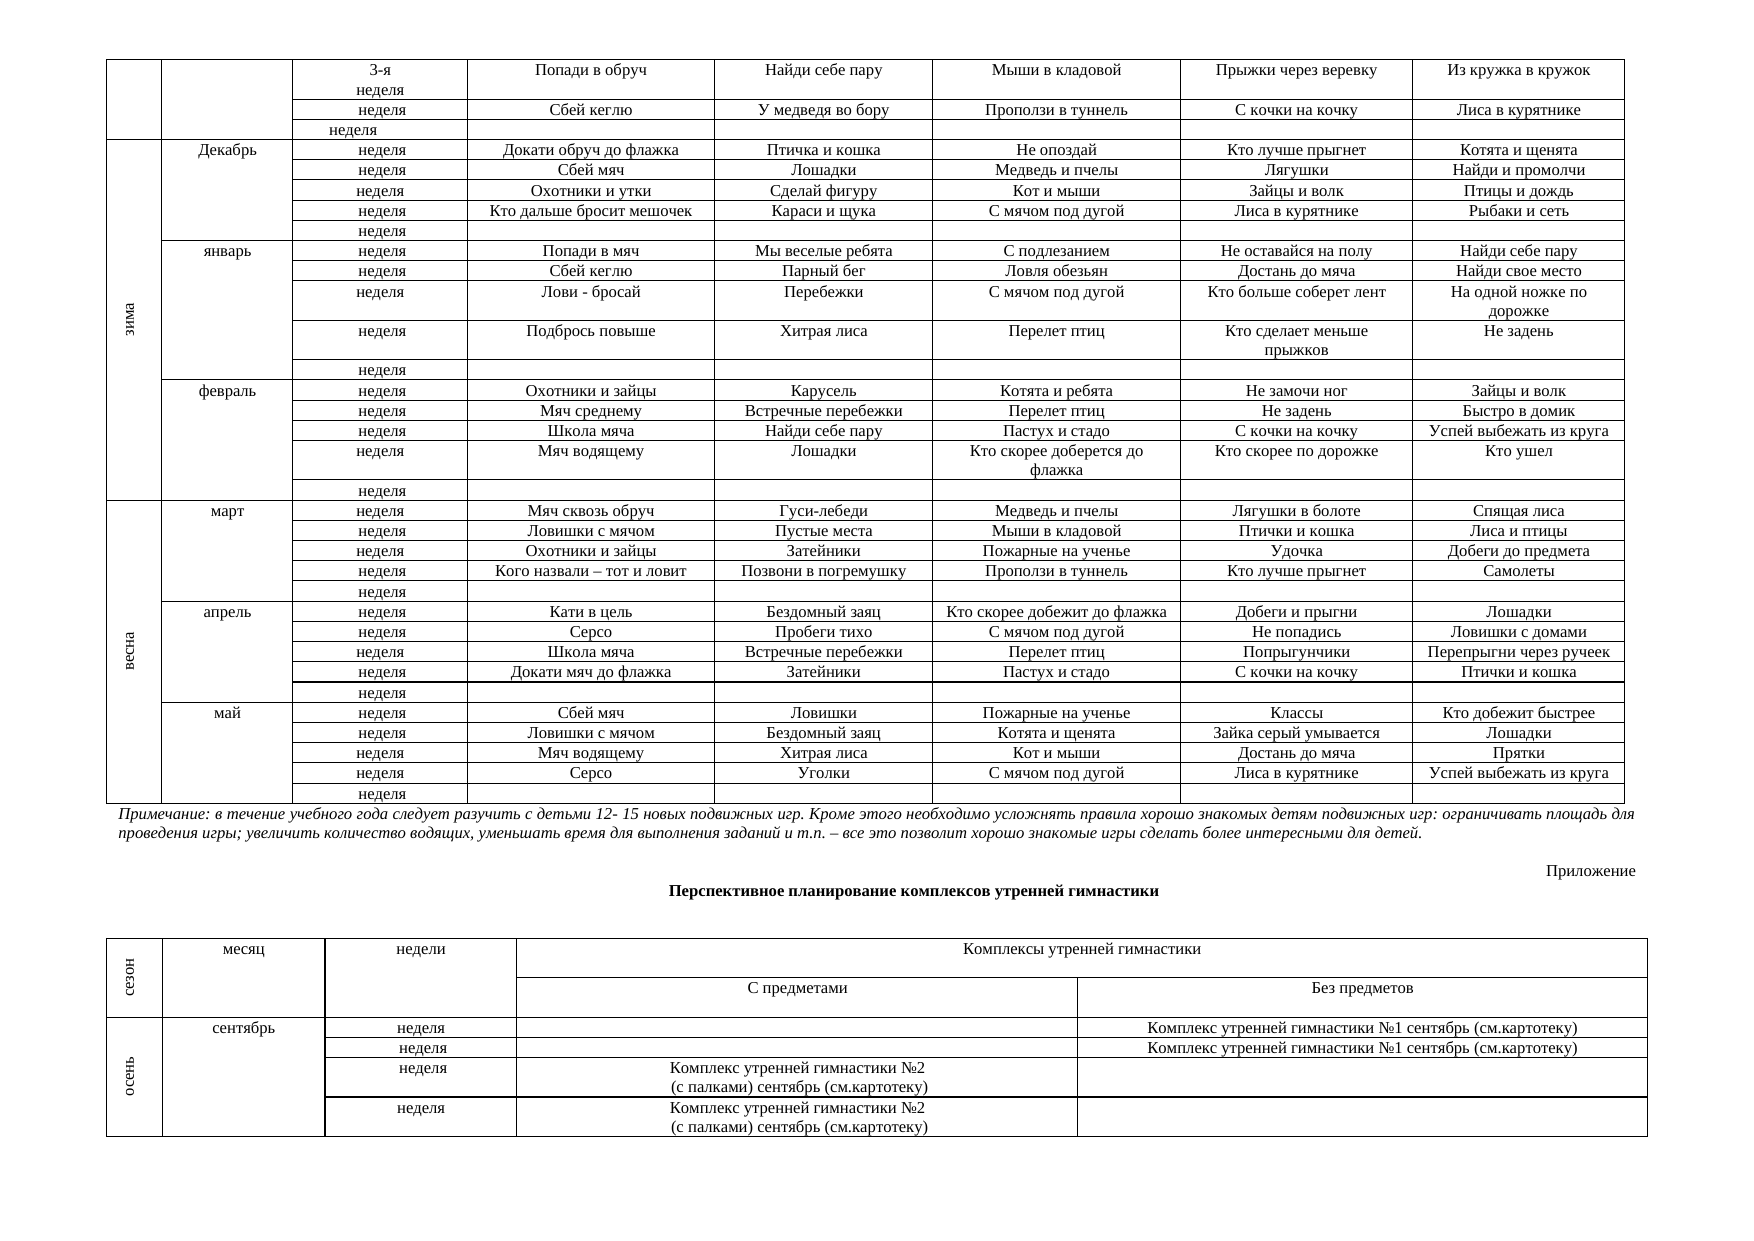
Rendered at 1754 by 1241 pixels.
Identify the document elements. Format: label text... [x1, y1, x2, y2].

table_cell [468, 360, 714, 379]
table_cell январь [162, 241, 292, 379]
table_cell Ловишки [715, 703, 932, 722]
table_cell неделя [293, 360, 467, 379]
table_cell Не задень [1181, 401, 1412, 420]
table_cell неделя [293, 120, 467, 139]
table_cell [468, 221, 714, 240]
table_cell [1413, 360, 1624, 379]
table_cell Птицы и дождь [1413, 180, 1624, 199]
table_cell неделя [293, 622, 467, 641]
table_cell Лиса в курятнике [1181, 763, 1412, 782]
table_cell С мячом под дугой [933, 622, 1180, 641]
table_cell Сбей мяч [468, 160, 714, 179]
table_cell [933, 683, 1180, 702]
table_cell неделя [293, 160, 467, 179]
table_cell Котята и ребята [933, 380, 1180, 399]
table_cell Пробеги тихо [715, 622, 932, 641]
table_cell Перепрыгни через ручеек [1413, 642, 1624, 661]
table_cell сентябрь [163, 1018, 324, 1136]
table_cell Комплекс утренней гимнастики №2 (с палками) сентябрь (см.картотеку) [517, 1098, 1077, 1136]
table_cell [933, 360, 1180, 379]
table_cell Перелет птиц [933, 401, 1180, 420]
table_cell неделя [293, 784, 467, 803]
table_cell [1181, 120, 1412, 139]
table_cell Мы веселые ребята [715, 241, 932, 260]
table_cell [517, 1038, 1077, 1057]
table_header месяц [163, 939, 324, 1017]
table_cell Карусель [715, 380, 932, 399]
table_cell Комплекс утренней гимнастики №2 (с палками) сентябрь (см.картотеку) [517, 1058, 1077, 1096]
table_cell Затейники [715, 541, 932, 560]
table_cell Медведь и пчелы [933, 160, 1180, 179]
table_cell неделя [293, 441, 467, 479]
table_cell неделя [326, 1018, 516, 1037]
table_cell [715, 683, 932, 702]
table_cell С предметами [517, 978, 1077, 1017]
table_cell неделя [326, 1058, 516, 1096]
table_cell Сбей кеглю [468, 261, 714, 280]
table_cell [1181, 683, 1412, 702]
table_cell неделя [326, 1098, 516, 1136]
table_cell Школа мяча [468, 421, 714, 440]
table_cell Кто добежит быстрее [1413, 703, 1624, 722]
table_cell Кого назвали – тот и ловит [468, 561, 714, 580]
table_cell Спящая лиса [1413, 501, 1624, 520]
table_header Комплексы утренней гимнастики [517, 939, 1647, 977]
table_cell неделя [293, 100, 467, 119]
table_cell Птички и кошка [1181, 521, 1412, 540]
table_cell неделя [293, 140, 467, 159]
table_cell Не попадись [1181, 622, 1412, 641]
table_cell Найди себе пару [715, 421, 932, 440]
table_cell Не опоздай [933, 140, 1180, 159]
table_cell Пастух и стадо [933, 421, 1180, 440]
table_cell весна [107, 501, 161, 803]
table_cell зима [107, 140, 161, 499]
text Приложение [118, 861, 1636, 880]
table_cell Кто скорее доберется до флажка [933, 441, 1180, 479]
table_cell [933, 480, 1180, 499]
table_cell Хитрая лиса [715, 321, 932, 359]
table_cell Котята и щенята [933, 723, 1180, 742]
table_cell Прыжки через веревку [1181, 60, 1412, 98]
table_cell Мыши в кладовой [933, 60, 1180, 98]
table_cell Лиса в курятнике [1413, 100, 1624, 119]
table_cell неделя [293, 180, 467, 199]
table_cell Перелет птиц [933, 642, 1180, 661]
table_cell [1181, 360, 1412, 379]
table_cell осень [107, 1018, 162, 1136]
table_cell февраль [162, 380, 292, 499]
table_cell [715, 480, 932, 499]
table_cell неделя [293, 541, 467, 560]
table_cell Хитрая лиса [715, 743, 932, 762]
table_cell Пастух и стадо [933, 662, 1180, 681]
table_cell неделя [293, 421, 467, 440]
table_cell Найди свое место [1413, 261, 1624, 280]
table_cell Серсо [468, 763, 714, 782]
table_cell Быстро в домик [1413, 401, 1624, 420]
table_cell Лиса в курятнике [1181, 201, 1412, 220]
table_cell Мыши в кладовой [933, 521, 1180, 540]
table_cell [715, 120, 932, 139]
table_cell май [162, 703, 292, 803]
table_cell Позвони в погремушку [715, 561, 932, 580]
table_cell Кати в цель [468, 602, 714, 621]
table_cell Птичка и кошка [715, 140, 932, 159]
table_cell [715, 784, 932, 803]
table_cell неделя [293, 723, 467, 742]
table_cell Встречные перебежки [715, 401, 932, 420]
table_cell [1181, 480, 1412, 499]
table_cell неделя [293, 683, 467, 702]
table_cell Лиса и птицы [1413, 521, 1624, 540]
table_cell Кто лучше прыгнет [1181, 140, 1412, 159]
table_cell [468, 784, 714, 803]
table_cell Парный бег [715, 261, 932, 280]
table_cell Кто ушел [1413, 441, 1624, 479]
table_cell Лошадки [1413, 602, 1624, 621]
table_cell Лягушки в болоте [1181, 501, 1412, 520]
table_cell Добеги до предмета [1413, 541, 1624, 560]
table_cell Из кружка в кружок [1413, 60, 1624, 98]
table_cell Без предметов [1078, 978, 1647, 1017]
table_cell неделя [293, 401, 467, 420]
table_cell неделя [293, 703, 467, 722]
table_cell Зайцы и волк [1181, 180, 1412, 199]
table_cell Кто скорее добежит до флажка [933, 602, 1180, 621]
table_cell Пожарные на ученье [933, 541, 1180, 560]
table_cell С мячом под дугой [933, 281, 1180, 320]
table_cell Докати обруч до флажка [468, 140, 714, 159]
table_cell С кочки на кочку [1181, 421, 1412, 440]
table_cell [933, 581, 1180, 601]
table_cell Лошадки [715, 160, 932, 179]
table_cell С мячом под дугой [933, 763, 1180, 782]
text Примечание: в течение учебного года следует разучить с детьми 12- 15 новых подвижных игр. Кроме этого необходимо усложнять правила хорошо знакомых детям подвижных игр: ограничивать площадь для проведения игры; увеличить количество водящих, уменьшать время для выполнения заданий и т.п. – все это позволит хорошо знакомые игры сделать более интересными для детей. [118, 804, 1636, 842]
table_cell Встречные перебежки [715, 642, 932, 661]
table_cell [715, 581, 932, 601]
table_cell [1078, 1098, 1647, 1136]
table_cell [1413, 683, 1624, 702]
table_cell Мяч среднему [468, 401, 714, 420]
table_cell [1181, 581, 1412, 601]
table_cell Бездомный заяц [715, 602, 932, 621]
table_cell Пожарные на ученье [933, 703, 1180, 722]
table_cell неделя [293, 602, 467, 621]
table_cell Успей выбежать из круга [1413, 421, 1624, 440]
table_cell Классы [1181, 703, 1412, 722]
table_cell Перебежки [715, 281, 932, 320]
table_cell [1413, 581, 1624, 601]
table_cell [933, 784, 1180, 803]
table_cell март [162, 501, 292, 601]
table_cell [1181, 221, 1412, 240]
table_cell Удочка [1181, 541, 1412, 560]
table_cell Самолеты [1413, 561, 1624, 580]
table_cell Мяч водящему [468, 441, 714, 479]
table_cell Кто больше соберет лент [1181, 281, 1412, 320]
table_cell неделя [293, 763, 467, 782]
table_cell Кто сделает меньше прыжков [1181, 321, 1412, 359]
table_cell Ловля обезьян [933, 261, 1180, 280]
table_cell С подлезанием [933, 241, 1180, 260]
table_cell [1078, 1058, 1647, 1096]
table_cell Ловишки с мячом [468, 723, 714, 742]
table_cell [468, 683, 714, 702]
table_cell Школа мяча [468, 642, 714, 661]
table_cell Попади в обруч [468, 60, 714, 98]
table_cell Найди себе пару [1413, 241, 1624, 260]
table_cell С мячом под дугой [933, 201, 1180, 220]
table_cell [1413, 480, 1624, 499]
table_cell Кто скорее по дорожке [1181, 441, 1412, 479]
table_cell Не оставайся на полу [1181, 241, 1412, 260]
table_cell Лови - бросай [468, 281, 714, 320]
table_cell Достань до мяча [1181, 743, 1412, 762]
table_cell Комплекс утренней гимнастики №1 сентябрь (см.картотеку) [1078, 1038, 1647, 1057]
table_cell [933, 221, 1180, 240]
table_cell Найди и промолчи [1413, 160, 1624, 179]
table_cell Проползи в туннель [933, 561, 1180, 580]
table_cell неделя [293, 521, 467, 540]
table_cell Найди себе пару [715, 60, 932, 98]
table_header недели [326, 939, 516, 1017]
table_cell Пустые места [715, 521, 932, 540]
table_cell неделя [293, 281, 467, 320]
table_cell Сбей мяч [468, 703, 714, 722]
table_cell неделя [293, 261, 467, 280]
table_cell Затейники [715, 662, 932, 681]
table_cell Мяч водящему [468, 743, 714, 762]
table_cell [468, 120, 714, 139]
table_cell Успей выбежать из круга [1413, 763, 1624, 782]
table_cell На одной ножке по дорожке [1413, 281, 1624, 320]
text Перспективное планирование комплексов утренней гимнастики [118, 880, 1636, 899]
table_cell Охотники и зайцы [468, 541, 714, 560]
table_cell Попрыгунчики [1181, 642, 1412, 661]
table_cell Кот и мыши [933, 180, 1180, 199]
table_cell неделя [293, 561, 467, 580]
table_cell неделя [293, 581, 467, 601]
table_cell [1181, 784, 1412, 803]
table_cell Зайцы и волк [1413, 380, 1624, 399]
table_cell Серсо [468, 622, 714, 641]
table_cell Караси и щука [715, 201, 932, 220]
table_cell Добеги и прыгни [1181, 602, 1412, 621]
table_cell Сбей кеглю [468, 100, 714, 119]
table_cell Не задень [1413, 321, 1624, 359]
table_cell 3-я неделя [293, 60, 467, 98]
table_cell Бездомный заяц [715, 723, 932, 742]
table_cell Охотники и утки [468, 180, 714, 199]
table_cell Докати мяч до флажка [468, 662, 714, 681]
table_cell [715, 221, 932, 240]
table_cell неделя [293, 201, 467, 220]
table_cell Котята и щенята [1413, 140, 1624, 159]
table_cell Медведь и пчелы [933, 501, 1180, 520]
table_cell Птички и кошка [1413, 662, 1624, 681]
table_cell Декабрь [162, 140, 292, 240]
table_cell неделя [293, 321, 467, 359]
table_cell неделя [293, 501, 467, 520]
table_cell Комплекс утренней гимнастики №1 сентябрь (см.картотеку) [1078, 1018, 1647, 1037]
table_cell Сделай фигуру [715, 180, 932, 199]
table_cell Зайка серый умывается [1181, 723, 1412, 742]
table_cell Прятки [1413, 743, 1624, 762]
table_cell неделя [293, 743, 467, 762]
table_cell Уголки [715, 763, 932, 782]
table_cell [933, 120, 1180, 139]
table_cell Гуси-лебеди [715, 501, 932, 520]
table_cell Не замочи ног [1181, 380, 1412, 399]
table_header сезон [107, 939, 162, 1017]
table_cell [715, 360, 932, 379]
table_cell [1413, 221, 1624, 240]
table_cell Ловишки с домами [1413, 622, 1624, 641]
table_cell неделя [326, 1038, 516, 1057]
table_cell Проползи в туннель [933, 100, 1180, 119]
table_cell Кто лучше прыгнет [1181, 561, 1412, 580]
table_cell Мяч сквозь обруч [468, 501, 714, 520]
table_cell Охотники и зайцы [468, 380, 714, 399]
table_cell неделя [293, 241, 467, 260]
table_cell [468, 581, 714, 601]
table_cell С кочки на кочку [1181, 100, 1412, 119]
table_cell Лягушки [1181, 160, 1412, 179]
table_cell [1413, 120, 1624, 139]
table_cell неделя [293, 642, 467, 661]
table_cell неделя [293, 380, 467, 399]
table_cell Лошадки [715, 441, 932, 479]
table_cell Достань до мяча [1181, 261, 1412, 280]
table_cell Попади в мяч [468, 241, 714, 260]
table_cell Лошадки [1413, 723, 1624, 742]
table_cell Подбрось повыше [468, 321, 714, 359]
table_cell Кот и мыши [933, 743, 1180, 762]
table_cell Перелет птиц [933, 321, 1180, 359]
table_cell У медведя во бору [715, 100, 932, 119]
table_cell Ловишки с мячом [468, 521, 714, 540]
table_cell Рыбаки и сеть [1413, 201, 1624, 220]
table_cell [517, 1018, 1077, 1037]
table_cell Кто дальше бросит мешочек [468, 201, 714, 220]
table_cell неделя [293, 221, 467, 240]
table_cell апрель [162, 602, 292, 702]
table_cell неделя [293, 662, 467, 681]
table_cell неделя [293, 480, 467, 499]
table_cell [468, 480, 714, 499]
table_cell С кочки на кочку [1181, 662, 1412, 681]
table_cell [1413, 784, 1624, 803]
